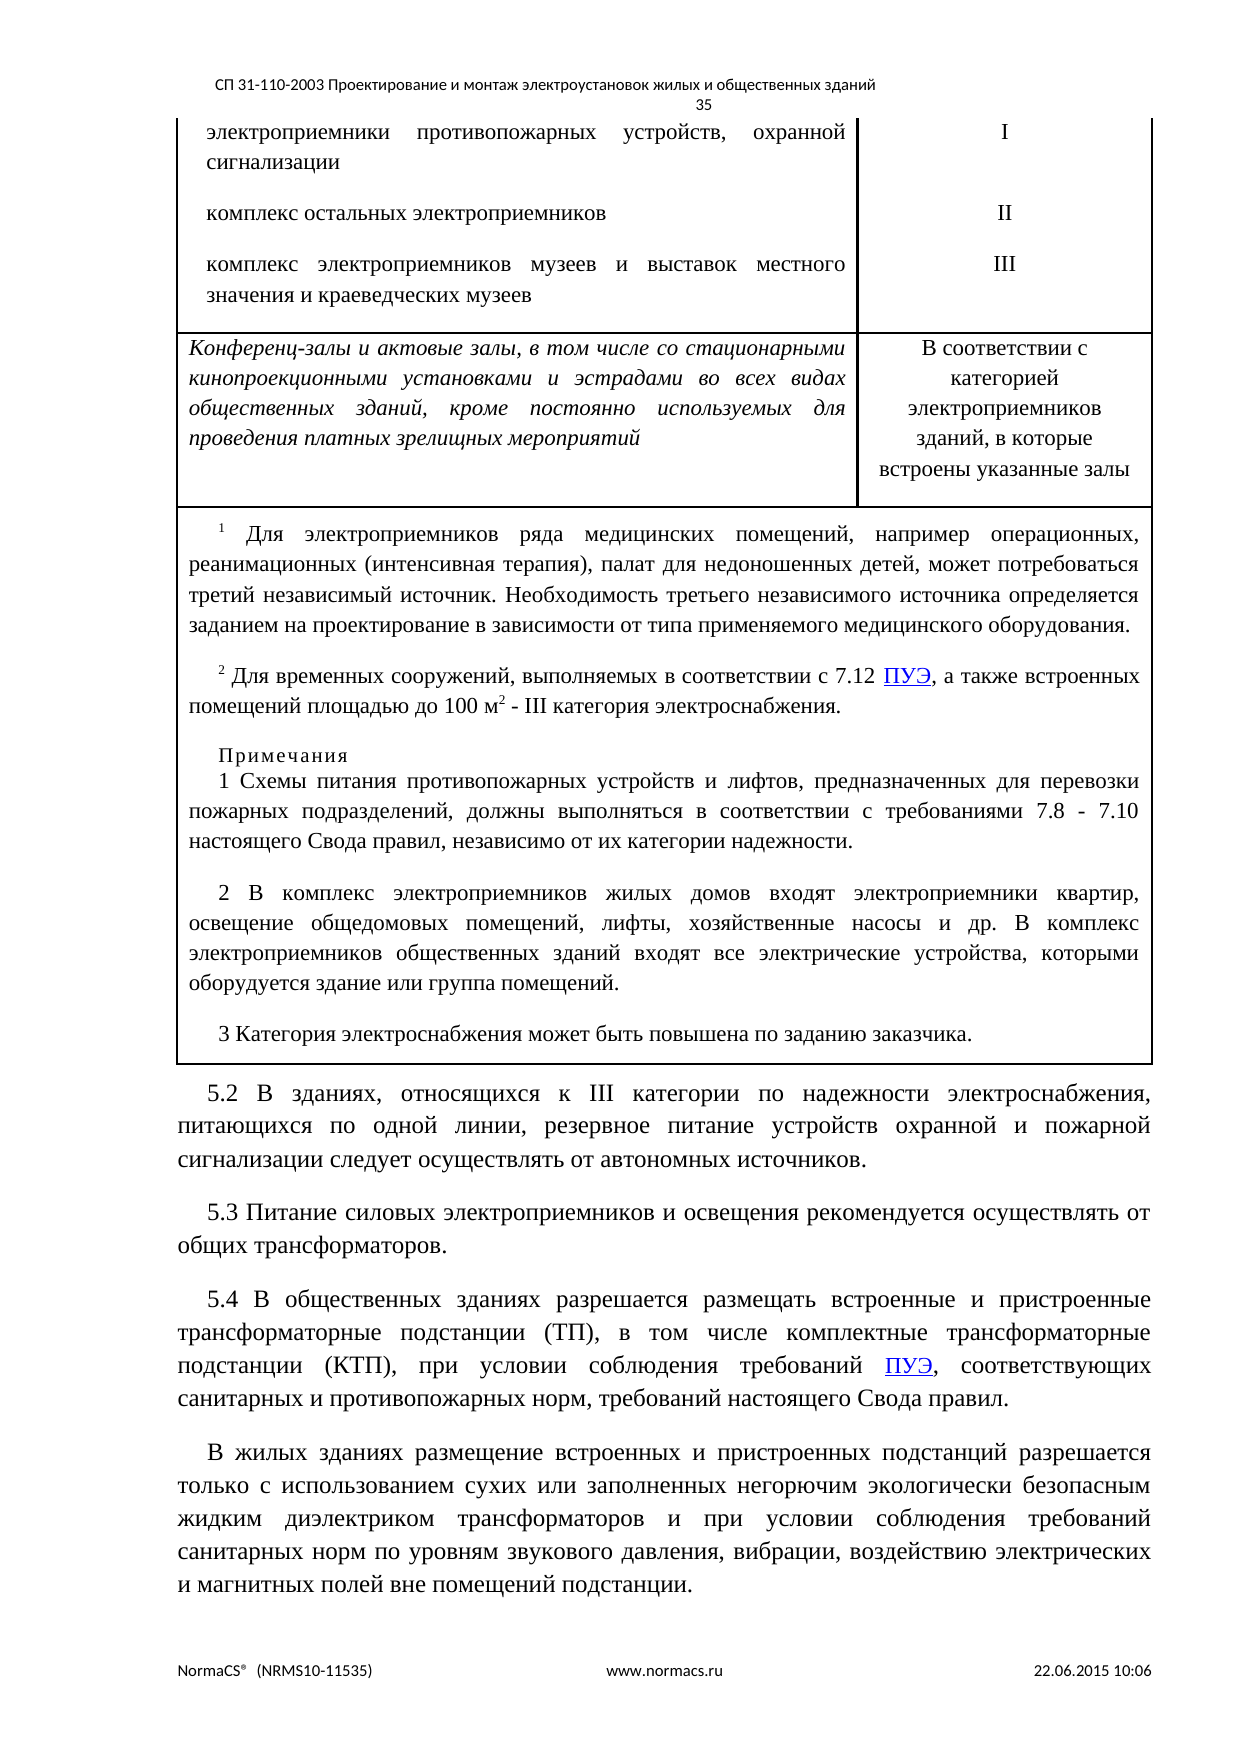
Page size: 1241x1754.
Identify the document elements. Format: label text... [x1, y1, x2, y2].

table_cell II [859, 199, 1151, 250]
text В жилых зданиях размещение встроенных и пристроенных подстанций разрешается только с использованием сухих или заполненных негорючим экологически безопасным жидким диэлектриком трансформаторов и при условии соблюдения требований санитарных норм по уровням звукового давления, вибрации, воздействию электрических и магнитных полей вне помещений подстанции. [177, 1437, 1152, 1598]
table_cell Конференц-залы и актовые залы, в том числе со стационарными кинопроекционными установками и эстрадами во всех видах общественных зданий, кроме постоянно используемых для проведения платных зрелищных мероприятий [178, 334, 856, 506]
text 5.3 Питание силовых электроприемников и освещения рекомендуется осуществлять от общих трансформаторов. [177, 1197, 1152, 1259]
table_cell I [859, 118, 1151, 199]
table_cell В соответствии с категорией электроприемников зданий, в которые встроены указанные залы [859, 334, 1151, 506]
text 5.2 В зданиях, относящихся к III категории по надежности электроснабжения, питающихся по одной линии, резервное питание устройств охранной и пожарной сигнализации следует осуществлять от автономных источников. [177, 1078, 1152, 1172]
table_cell комплекс электроприемников музеев и выставок местного значения и краеведческих музеев [178, 250, 856, 332]
table_cell комплекс остальных электроприемников [178, 199, 856, 250]
text 5.4 В общественных зданиях разрешается размещать встроенные и пристроенные трансформаторные подстанции (ТП), в том числе комплектные трансформаторные подстанции (КТП), при условии соблюдения требований ПУЭ, соответствующих санитарных и противопожарных норм, требований настоящего Свода правил. [177, 1284, 1152, 1412]
table_cell III [859, 250, 1151, 332]
table_cell 1 Для электроприемников ряда медицинских помещений, например операционных, реанимационных (интенсивная терапия), палат для недоношенных детей, может потребоваться третий независимый источник. Необходимость третьего независимого источника определяется заданием на проектирование в зависимости от типа применяемого медицинского оборудования. 2 Для временных сооружений, выполняемых в соответствии с 7.12 ПУЭ, а также встроенных помещений площадью до 100 м2 - III категория электроснабжения. Примечания 1 Схемы питания противопожарных устройств и лифтов, предназначенных для перевозки пожарных подразделений, должны выполняться в соответствии с требованиями 7.8 - 7.10 настоящего Свода правил, независимо от их категории надежности. 2 В комплекс электроприемников жилых домов входят электроприемники квартир, освещение общедомовых помещений, лифты, хозяйственные насосы и др. В комплекс электроприемников общественных зданий входят все электрические устройства, которыми оборудуется здание или группа помещений. 3 Категория электроснабжения может быть повышена по заданию заказчика. [178, 508, 1151, 1063]
table_cell электроприемники противопожарных устройств, охранной сигнализации [178, 118, 856, 199]
